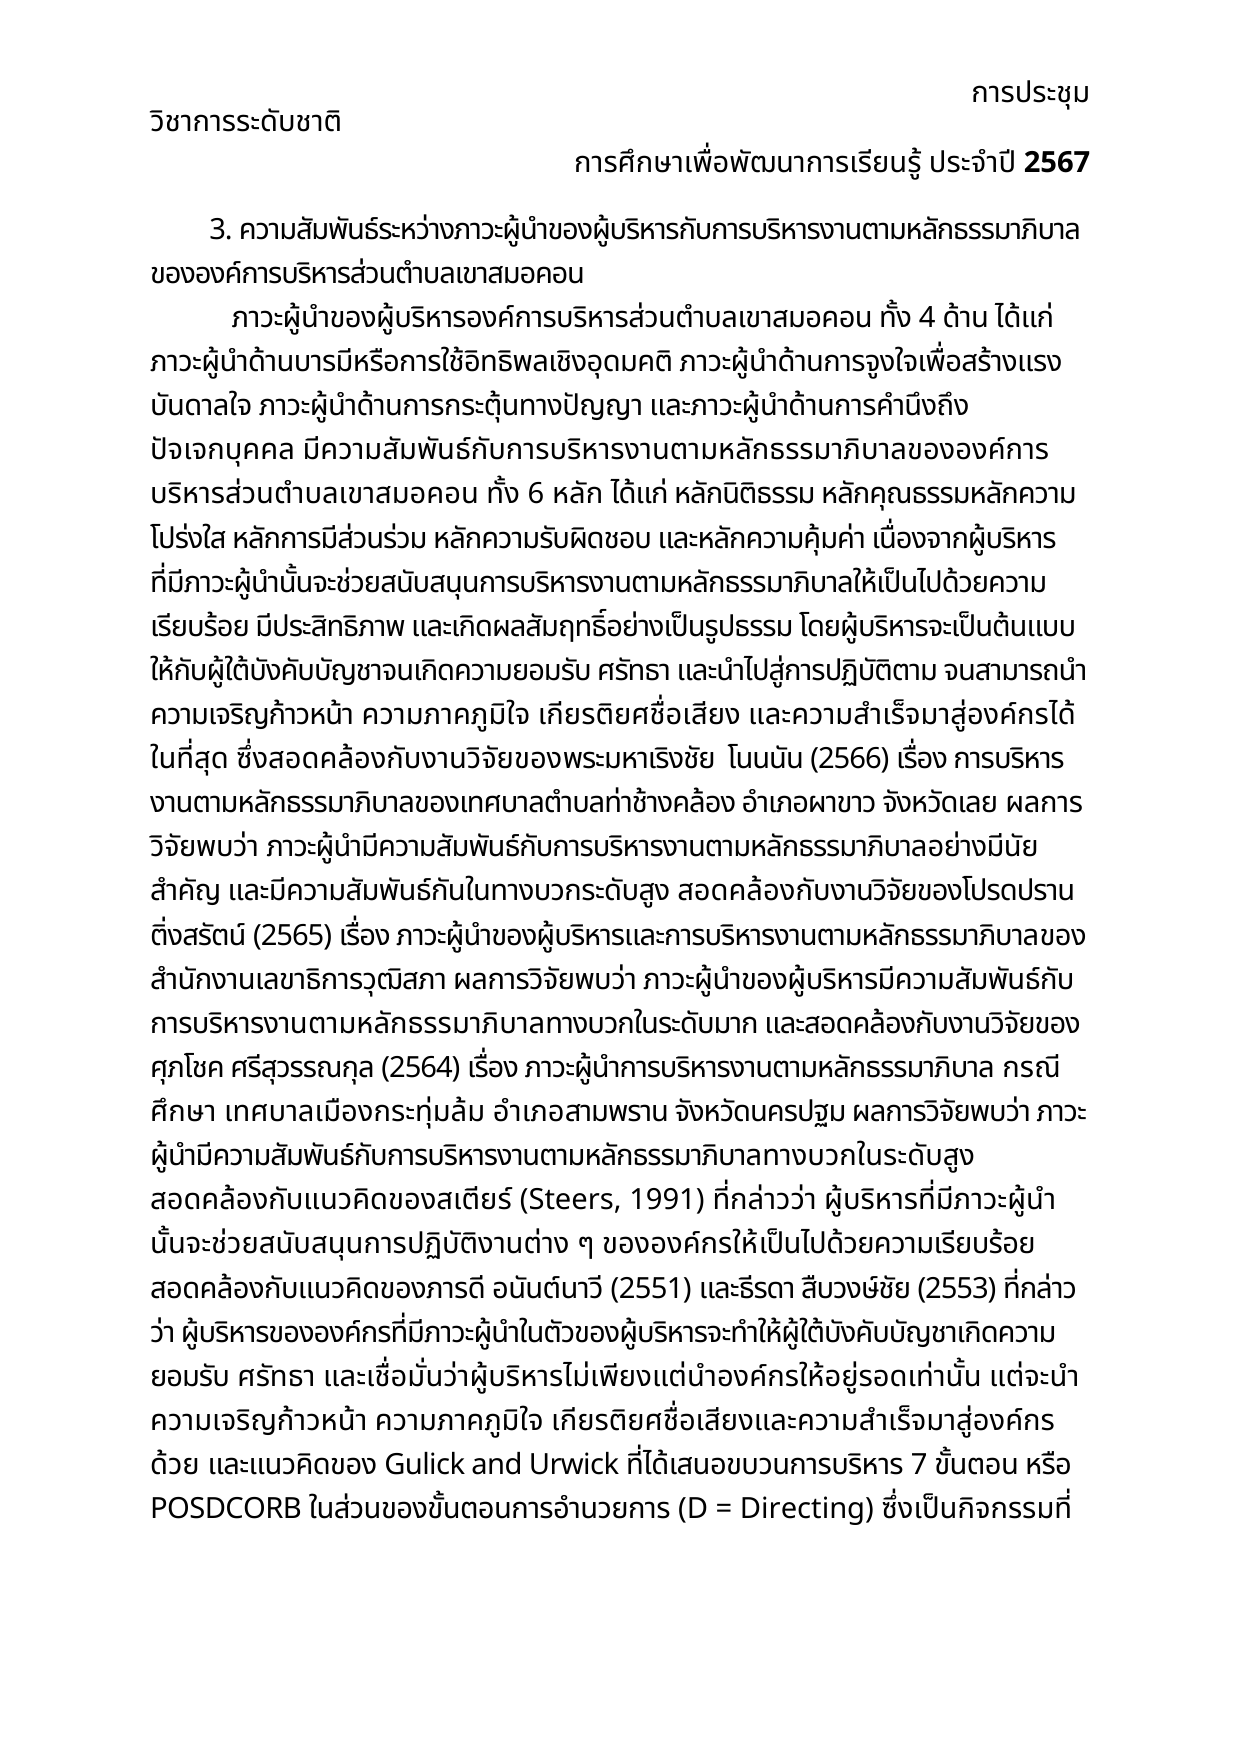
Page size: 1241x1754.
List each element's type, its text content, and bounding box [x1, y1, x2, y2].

text 3. ความสัมพันธ์ระหว่างภาวะผู้นำของผู้บริหารกับการบริหารงานตามหลักธรรมาภิบาลขององค์การบริหารส่วนตำบลเขาสมอคอน [150, 208, 1090, 296]
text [150, 296, 1090, 1532]
